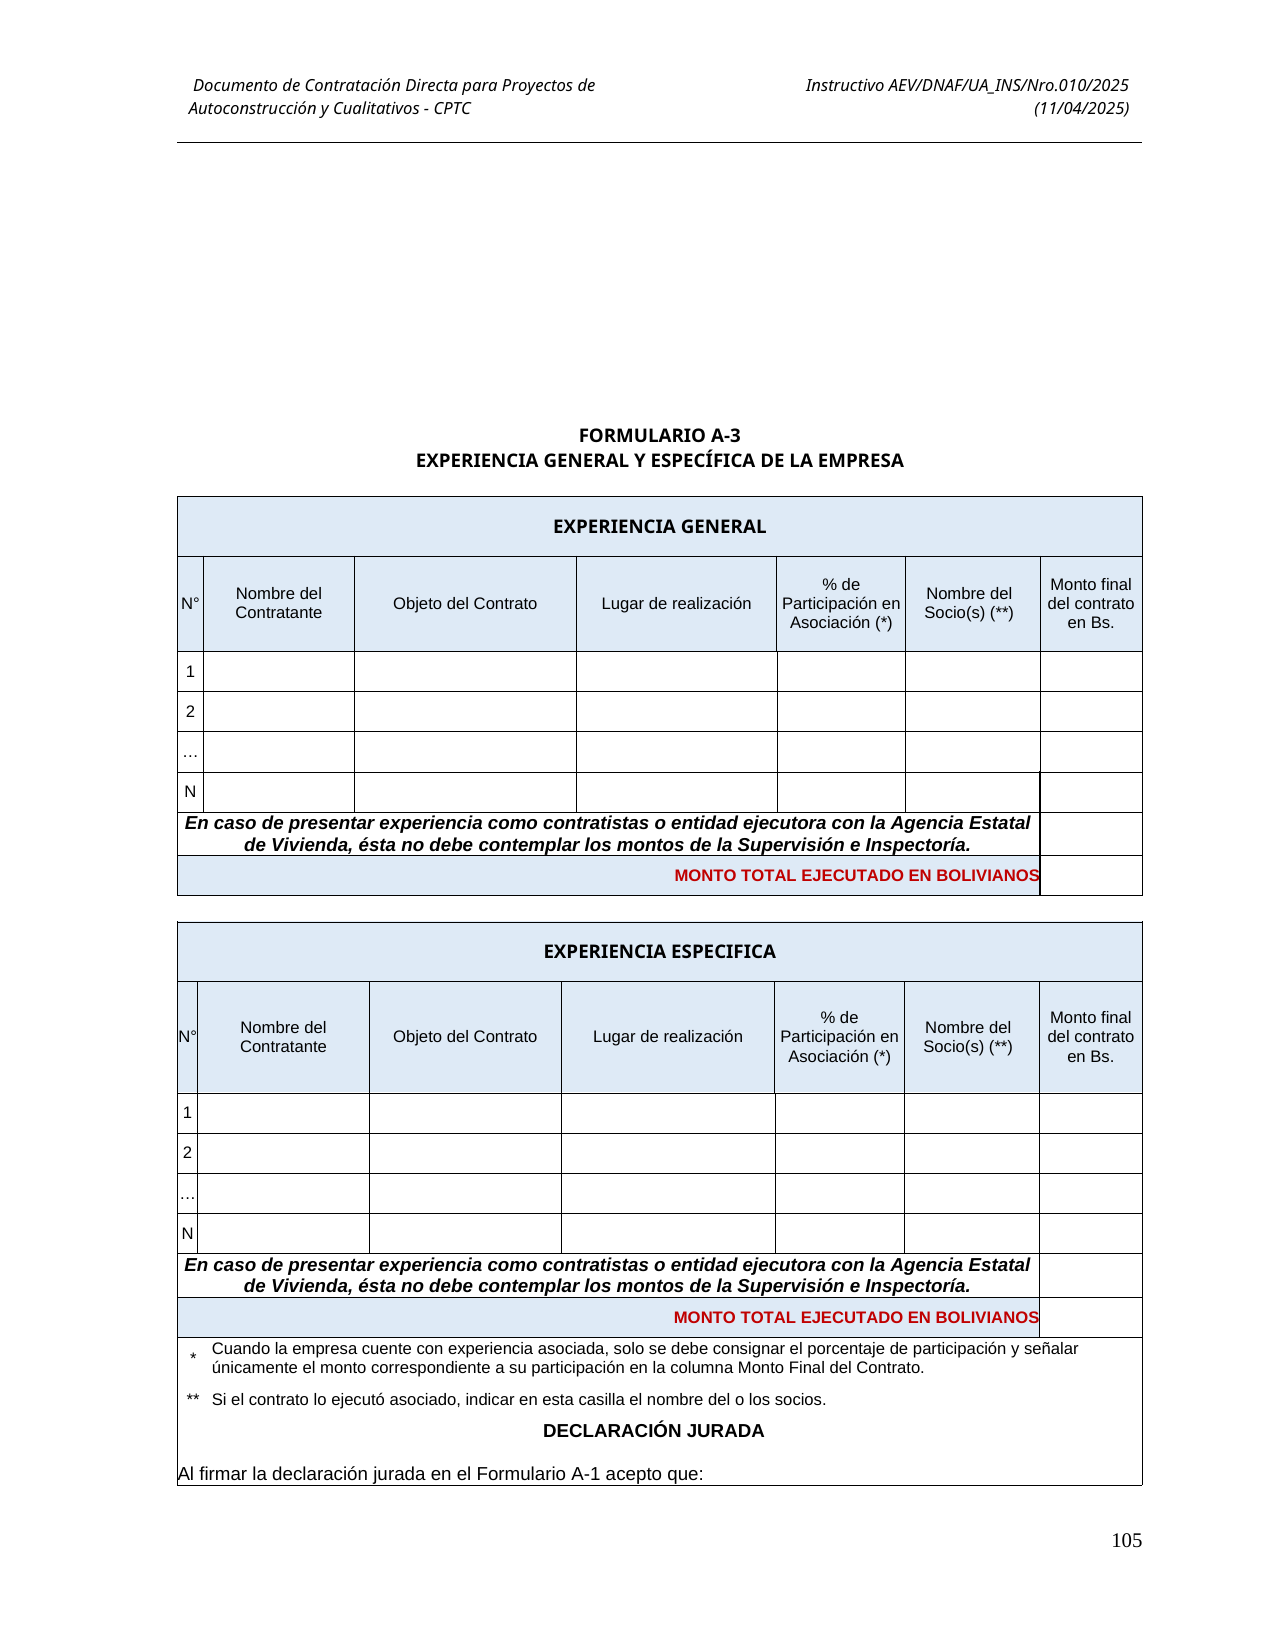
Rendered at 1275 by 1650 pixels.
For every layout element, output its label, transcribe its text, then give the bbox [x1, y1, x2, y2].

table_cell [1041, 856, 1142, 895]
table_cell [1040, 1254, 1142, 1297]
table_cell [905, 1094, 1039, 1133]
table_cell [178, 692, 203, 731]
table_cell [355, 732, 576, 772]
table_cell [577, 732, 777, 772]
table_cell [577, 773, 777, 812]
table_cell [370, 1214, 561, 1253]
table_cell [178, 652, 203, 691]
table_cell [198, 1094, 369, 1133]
text FORMULARIO A-3 [177, 422, 1142, 448]
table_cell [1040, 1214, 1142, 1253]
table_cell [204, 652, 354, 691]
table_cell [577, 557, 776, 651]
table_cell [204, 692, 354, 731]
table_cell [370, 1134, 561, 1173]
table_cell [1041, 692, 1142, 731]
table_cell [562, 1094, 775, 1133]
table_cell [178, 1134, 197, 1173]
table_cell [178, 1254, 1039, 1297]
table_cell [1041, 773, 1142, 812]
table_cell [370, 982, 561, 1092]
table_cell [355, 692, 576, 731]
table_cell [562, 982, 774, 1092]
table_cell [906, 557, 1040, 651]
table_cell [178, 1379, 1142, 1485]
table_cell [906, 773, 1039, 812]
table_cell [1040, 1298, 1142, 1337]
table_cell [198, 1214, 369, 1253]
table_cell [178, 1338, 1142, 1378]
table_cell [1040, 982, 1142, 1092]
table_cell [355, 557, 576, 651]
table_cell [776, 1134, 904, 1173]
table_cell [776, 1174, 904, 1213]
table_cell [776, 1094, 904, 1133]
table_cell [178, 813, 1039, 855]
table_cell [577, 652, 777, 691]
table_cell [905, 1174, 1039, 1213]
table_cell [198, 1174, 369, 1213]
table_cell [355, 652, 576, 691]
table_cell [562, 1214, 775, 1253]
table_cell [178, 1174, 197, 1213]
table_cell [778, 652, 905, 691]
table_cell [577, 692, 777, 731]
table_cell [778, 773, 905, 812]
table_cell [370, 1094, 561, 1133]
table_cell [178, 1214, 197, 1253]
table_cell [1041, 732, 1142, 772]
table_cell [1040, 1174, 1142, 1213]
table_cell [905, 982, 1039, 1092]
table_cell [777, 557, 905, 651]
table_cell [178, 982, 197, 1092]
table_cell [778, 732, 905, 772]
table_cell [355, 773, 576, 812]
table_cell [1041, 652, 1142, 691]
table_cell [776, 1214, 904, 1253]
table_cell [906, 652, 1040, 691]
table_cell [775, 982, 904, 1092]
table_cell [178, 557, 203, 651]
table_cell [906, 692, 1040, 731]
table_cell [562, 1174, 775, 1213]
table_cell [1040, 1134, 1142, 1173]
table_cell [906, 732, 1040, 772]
text EXPERIENCIA GENERAL Y ESPECÍFICA DE LA EMPRESA [177, 448, 1142, 473]
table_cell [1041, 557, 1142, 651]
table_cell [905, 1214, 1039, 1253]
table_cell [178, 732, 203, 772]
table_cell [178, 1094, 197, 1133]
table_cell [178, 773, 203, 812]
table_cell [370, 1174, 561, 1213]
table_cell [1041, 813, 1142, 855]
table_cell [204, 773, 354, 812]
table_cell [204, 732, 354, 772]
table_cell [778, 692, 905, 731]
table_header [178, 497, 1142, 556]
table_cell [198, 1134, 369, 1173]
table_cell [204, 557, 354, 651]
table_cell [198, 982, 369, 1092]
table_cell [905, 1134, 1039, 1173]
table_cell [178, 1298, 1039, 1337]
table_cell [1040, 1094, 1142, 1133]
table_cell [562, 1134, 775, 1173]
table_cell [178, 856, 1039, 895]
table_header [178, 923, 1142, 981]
